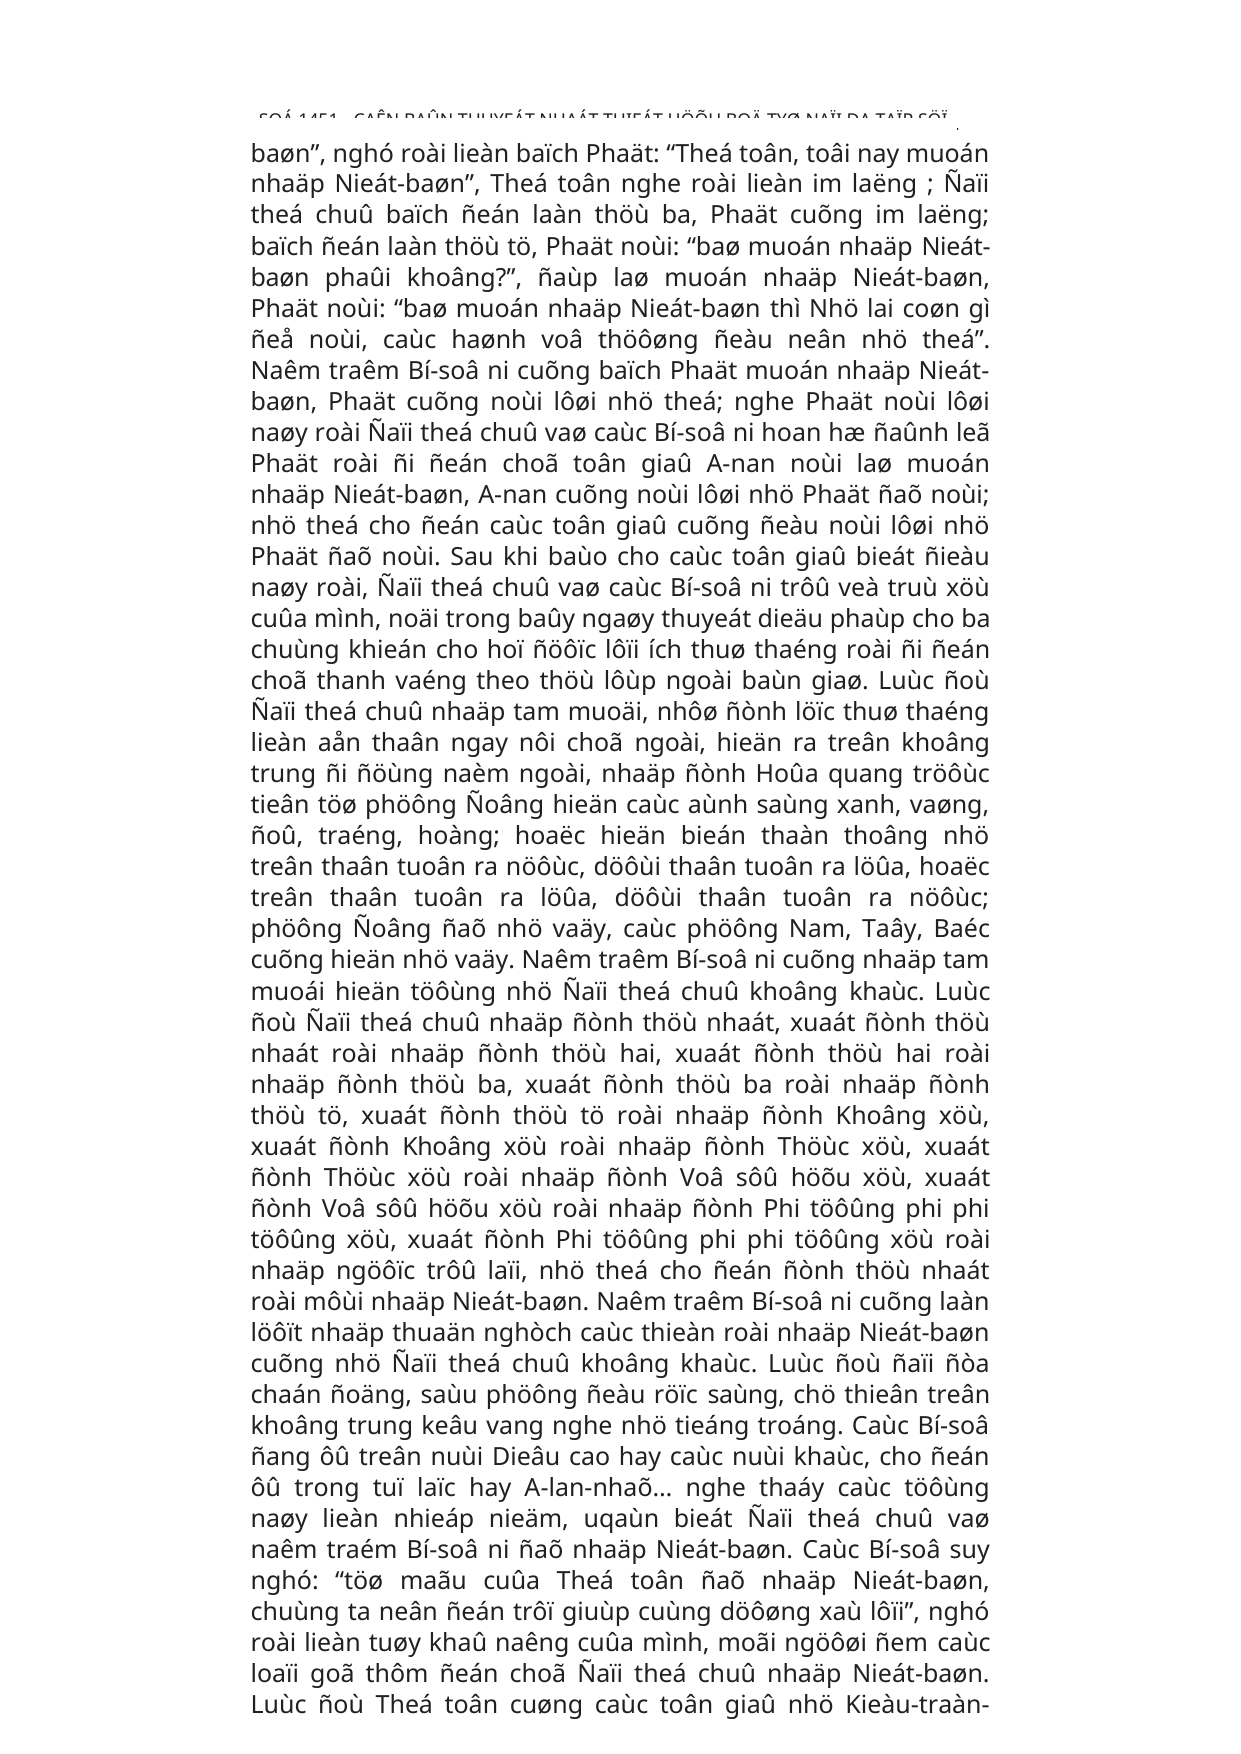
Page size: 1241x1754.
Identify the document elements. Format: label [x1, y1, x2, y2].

text [250, 138, 990, 1721]
